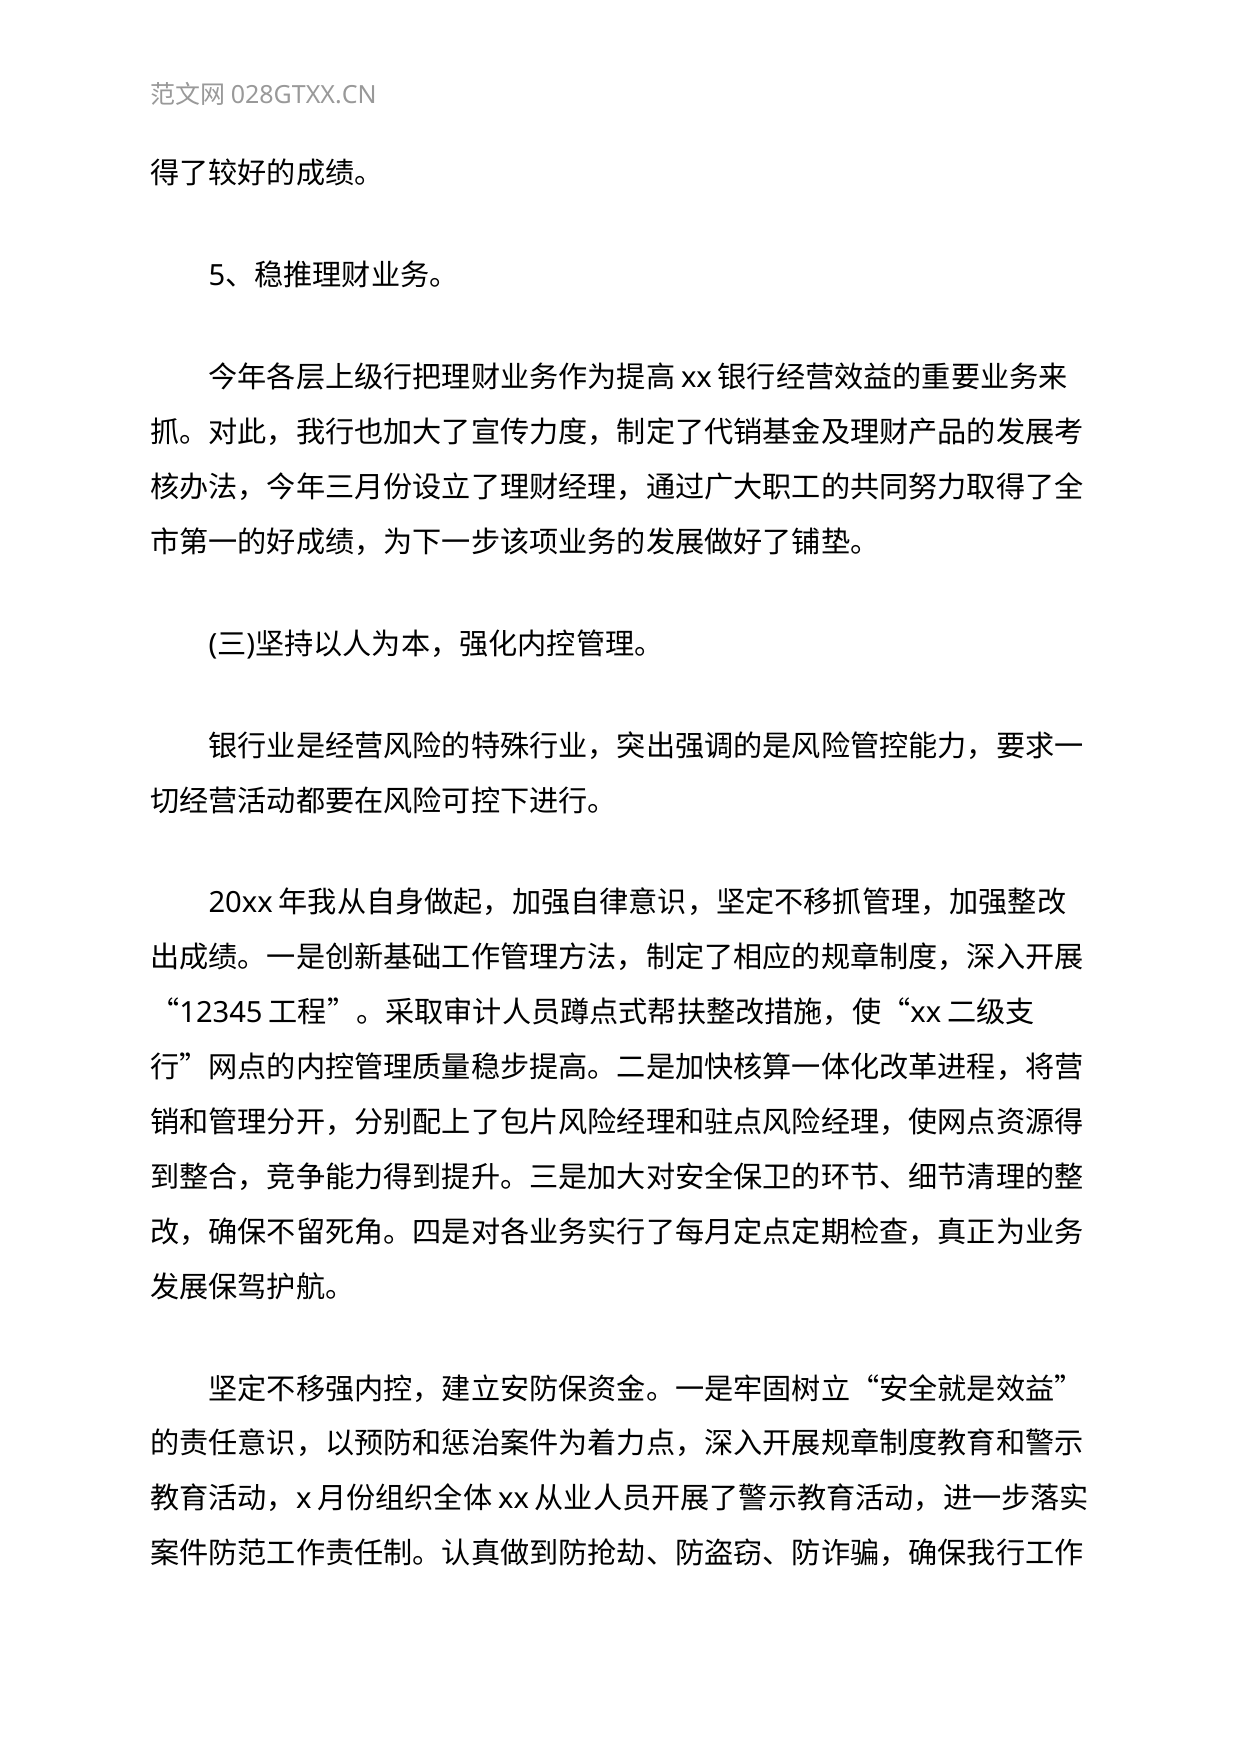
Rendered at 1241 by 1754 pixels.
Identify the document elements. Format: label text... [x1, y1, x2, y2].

text 银行业是经营风险的特殊行业，突出强调的是风险管控能力，要求一切经营活动都要在风险可控下进行。 [150, 722, 1090, 819]
text (三)坚持以人为本，强化内控管理。 [150, 620, 1090, 663]
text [150, 150, 1090, 192]
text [150, 1365, 1090, 1572]
text 今年各层上级行把理财业务作为提高xx银行经营效益的重要业务来抓。对此，我行也加大了宣传力度，制定了代销基金及理财产品的发展考核办法，今年三月份设立了理财经理，通过广大职工的共同努力取得了全市第一的好成绩，为下一步该项业务的发展做好了铺垫。 [150, 354, 1090, 561]
text 20xx年我从自身做起，加强自律意识，坚定不移抓管理，加强整改出成绩。一是创新基础工作管理方法，制定了相应的规章制度，深入开展“12345工程”。采取审计人员蹲点式帮扶整改措施，使“xx二级支行”网点的内控管理质量稳步提高。二是加快核算一体化改革进程，将营销和管理分开，分别配上了包片风险经理和驻点风险经理，使网点资源得到整合，竞争能力得到提升。三是加大对安全保卫的环节、细节清理的整改，确保不留死角。四是对各业务实行了每月定点定期检查，真正为业务发展保驾护航。 [150, 879, 1090, 1306]
text 5、稳推理财业务。 [150, 252, 1090, 294]
